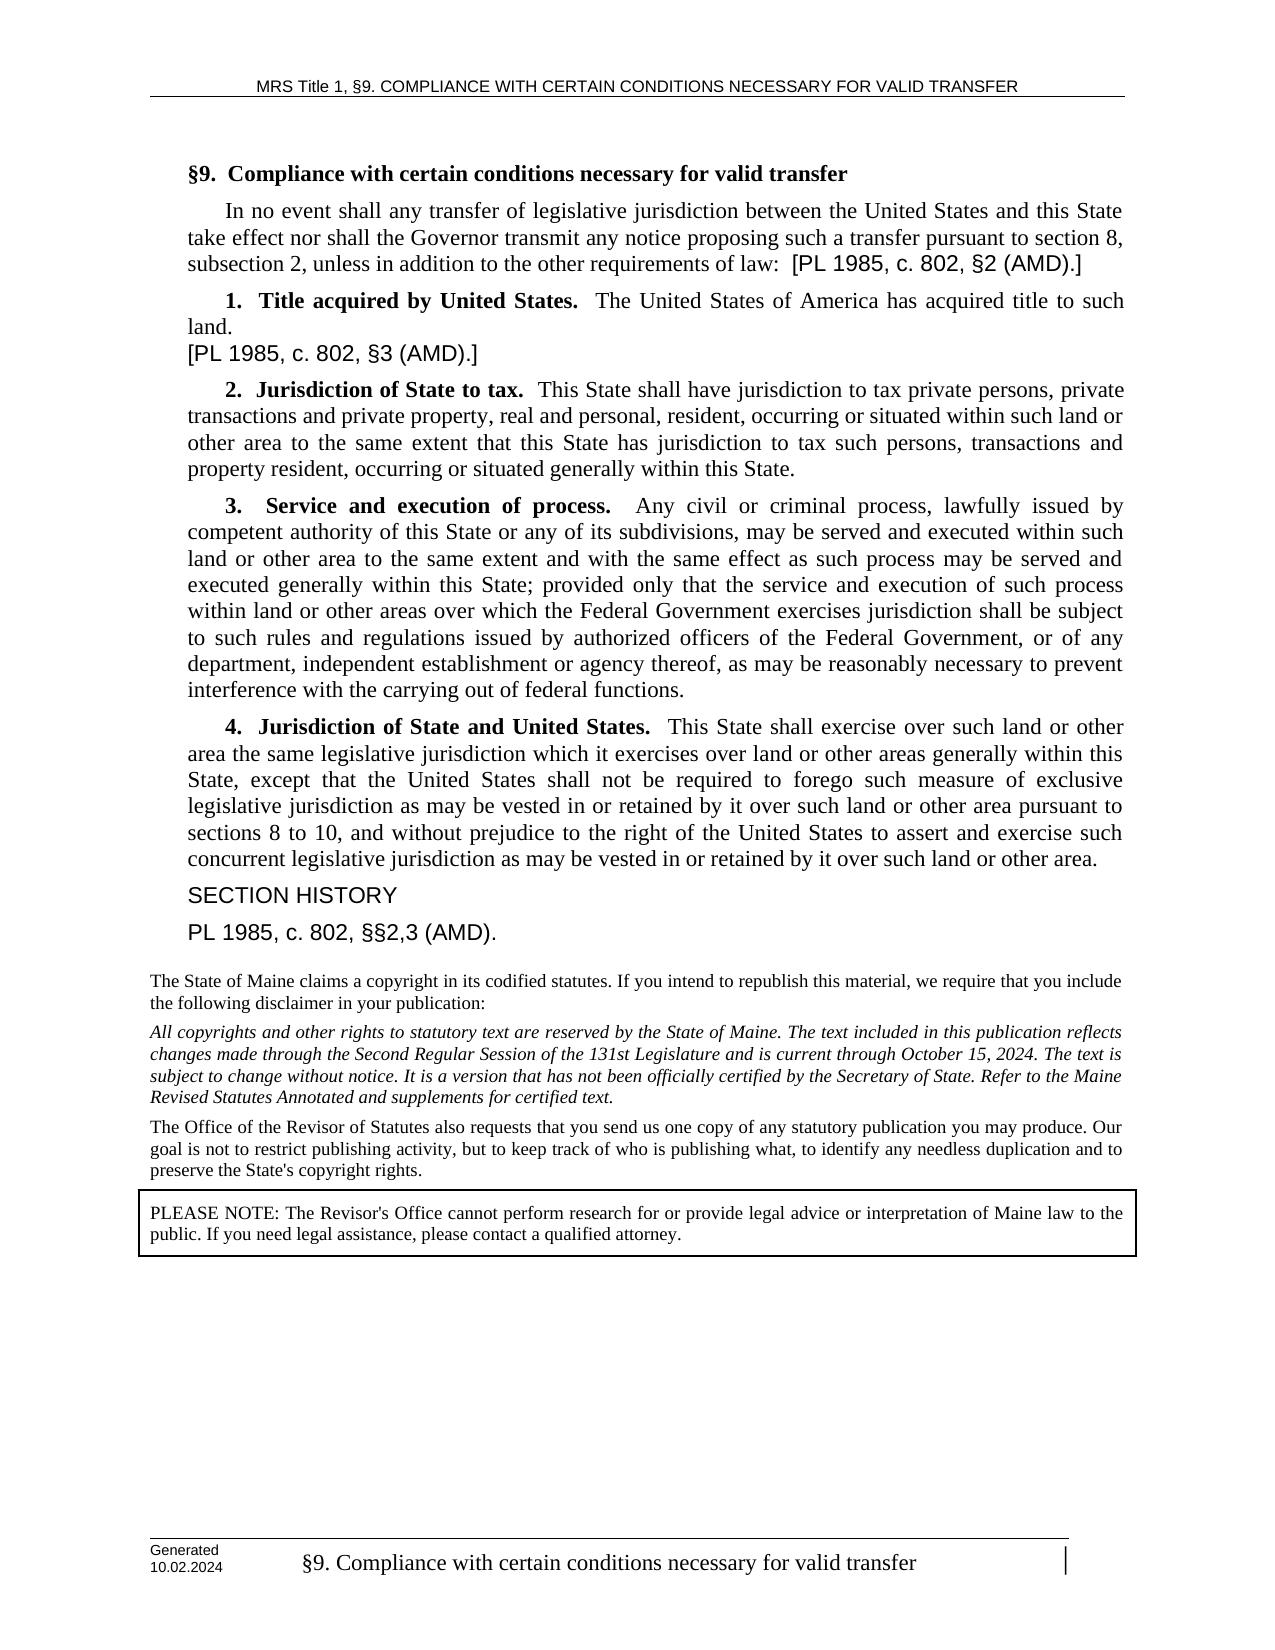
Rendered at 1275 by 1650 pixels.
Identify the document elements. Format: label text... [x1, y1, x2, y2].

text 2. Jurisdiction of State to tax. This State shall have jurisdiction to tax private persons, private transactions and private property, real and personal, resident, occurring or situated within such land or other area to the same extent that this State has jurisdiction to tax such persons, transactions and property resident, occurring or situated generally within this State. [187, 376, 1125, 482]
text The State of Maine claims a copyright in its codified statutes. If you intend to republish this material, we require that you include the following disclaimer in your publication: [150, 970, 1125, 1013]
text [PL 1985, c. 802, §3 (AMD).] [187, 339, 1125, 366]
text §9. Compliance with certain conditions necessary for valid transfer [187, 160, 1125, 187]
text 1. Title acquired by United States. The United States of America has acquired title to such land. [187, 287, 1125, 339]
text SECTION HISTORY [187, 882, 1125, 908]
text 3. Service and execution of process. Any civil or criminal process, lawfully issued by competent authority of this State or any of its subdivisions, may be served and executed within such land or other area to the same extent and with the same effect as such process may be served and executed generally within this State; provided only that the service and execution of such process within land or other areas over which the Federal Government exercises jurisdiction shall be subject to such rules and regulations issued by authorized officers of the Federal Government, or of any department, independent establishment or agency thereof, as may be reasonably necessary to prevent interference with the carrying out of federal functions. [187, 492, 1125, 703]
text The Office of the Revisor of Statutes also requests that you send us one copy of any statutory publication you may produce. Our goal is not to restrict publishing activity, but to keep track of who is publishing what, to identify any needless duplication and to preserve the State's copyright rights. [150, 1116, 1125, 1181]
text In no event shall any transfer of legislative jurisdiction between the United States and this State take effect nor shall the Governor transmit any notice proposing such a transfer pursuant to section 8, subsection 2, unless in addition to the other requirements of law: [PL 1985, c. 802, §2 (AMD).] [187, 197, 1125, 276]
text 4. Jurisdiction of State and United States. This State shall exercise over such land or other area the same legislative jurisdiction which it exercises over land or other areas generally within this State, except that the United States shall not be required to forego such measure of exclusive legislative jurisdiction as may be vested in or retained by it over such land or other area pursuant to sections 8 to 10, and without prejudice to the right of the United States to assert and exercise such concurrent legislative jurisdiction as may be vested in or retained by it over such land or other area. [187, 713, 1125, 871]
text All copyrights and other rights to statutory text are reserved by the State of Maine. The text included in this publication reflects changes made through the Second Regular Session of the 131st Legislature and is current through October 15, 2024 . The text is subject to change without notice. It is a version that has not been officially certified by the Secretary of State. Refer to the Maine Revised Statutes Annotated and supplements for certified text. [150, 1021, 1125, 1108]
text PL 1985, c. 802, §§2,3 (AMD). [187, 919, 1125, 945]
text PLEASE NOTE: The Revisor's Office cannot perform research for or provide legal advice or interpretation of Maine law to the public. If you need legal assistance, please contact a qualified attorney. [140, 1191, 1135, 1255]
